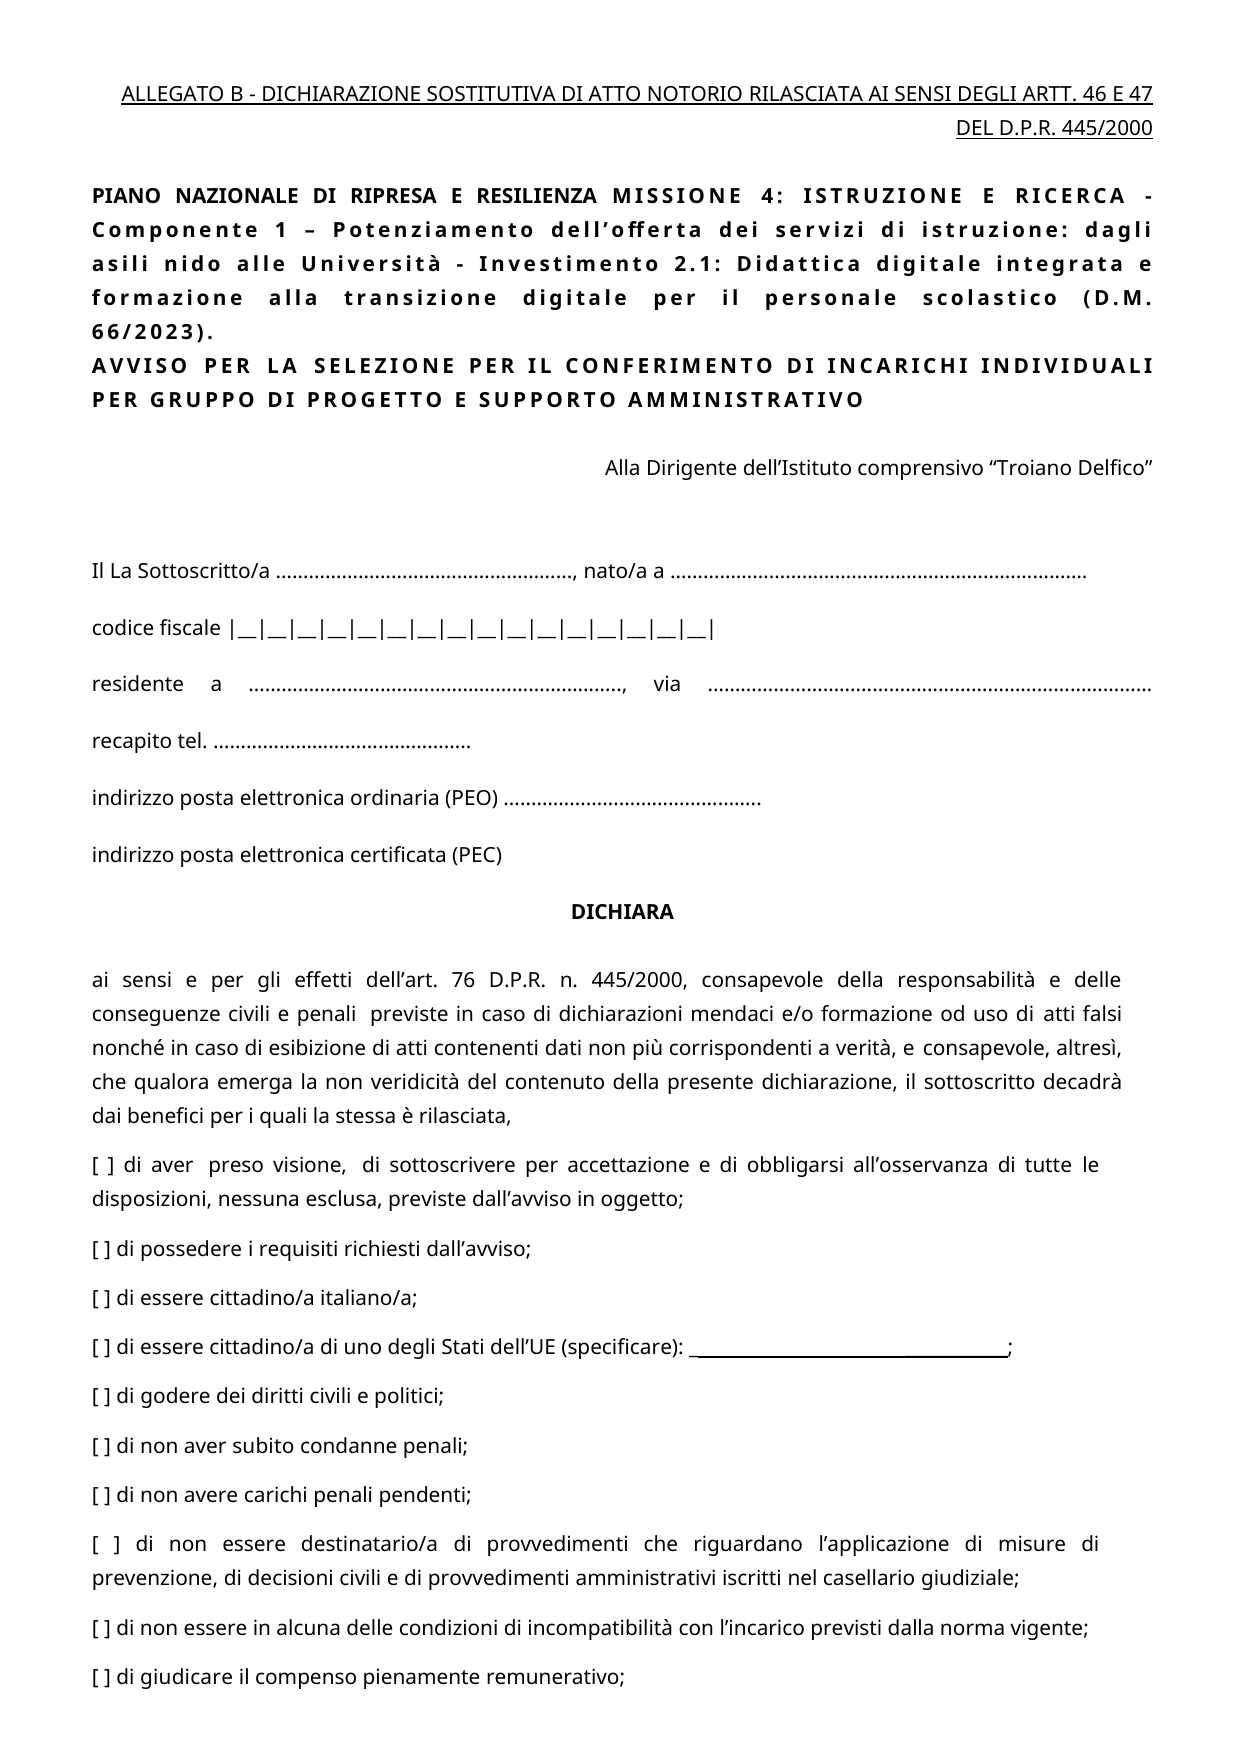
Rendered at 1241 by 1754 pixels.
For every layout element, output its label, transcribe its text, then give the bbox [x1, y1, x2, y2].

text ai sensi e per gli effetti dell’art. 76 D.P.R. n. 445/2000, consapevole della responsabilità e delle conseguenze civili e penali previste in caso di dichiarazioni mendaci e/o formazione od uso di atti falsi nonché in caso di esibizione di atti contenenti dati non più corrispondenti a verità, e consapevole, altresì, che qualora emerga la non veridicità del contenuto della presente dichiarazione, il sottoscritto decadrà dai benefici per i quali la stessa è rilasciata, [92, 965, 1122, 1129]
text DICHIARA [92, 897, 1153, 925]
text residente a ………………………………………………………….., via ……………………………………………………………………… recapito tel. ……………………………………….. [92, 669, 1153, 755]
list [ ] di possedere i requisiti richiesti dall’avviso; [92, 1234, 1153, 1262]
list [ ] di non aver subito condanne penali; [92, 1431, 1153, 1459]
list [ ] di non essere destinatario/a di provvedimenti che riguardano l’applicazione di misure di prevenzione, di decisioni civili e di provvedimenti amministrativi iscritti nel casellario giudiziale; [92, 1529, 1099, 1592]
list [ ] di essere cittadino/a italiano/a; [92, 1283, 1153, 1311]
text ALLEGATO B - DICHIARAZIONE SOSTITUTIVA DI ATTO NOTORIO RILASCIATA AI SENSI DEGLI ARTT. 46 E 47 DEL D.P.R. 445/2000 [92, 79, 1153, 142]
list [ ] di non avere carichi penali pendenti; [92, 1480, 1099, 1508]
list [ ] di godere dei diritti civili e politici; [92, 1382, 1153, 1410]
text indirizzo posta elettronica certificata (PEC) [92, 840, 1153, 868]
text Il La Sottoscritto/a ……………………………………………..., nato/a a …………………………………………………………………. [92, 556, 1153, 584]
list [ ] di non essere in alcuna delle condizioni di incompatibilità con l’incarico previsti dalla norma vigente; [92, 1613, 1099, 1641]
text codice fiscale |__|__|__|__|__|__|__|__|__|__|__|__|__|__|__|__| [92, 613, 1153, 641]
text PIANO NAZIONALE DI RIPRESA E RESILIENZA MISSIONE 4: ISTRUZIONE E RICERCA - Componente 1 – Potenziamento dell’offerta dei servizi di istruzione: dagli asili nido alle Università - Investimento 2.1: Didattica digitale integrata e formazione alla transizione digitale per il personale scolastico (D.M. 66/2023). [92, 181, 1153, 346]
text AVVISO PER LA SELEZIONE PER IL CONFERIMENTO DI INCARICHI INDIVIDUALI PER GRUPPO DI PROGETTO E SUPPORTO AMMINISTRATIVO [92, 351, 1153, 414]
list [ ] di giudicare il compenso pienamente remunerativo; [92, 1662, 1099, 1690]
text Alla Dirigente dell’Istituto comprensivo “Troiano Delfico” [92, 453, 1153, 482]
list [ ] di essere cittadino/a di uno degli Stati dell’UE (specificare): _ ___________; [92, 1332, 1153, 1361]
text indirizzo posta elettronica ordinaria (PEO) ……………………………………….. [92, 783, 1153, 812]
list [ ] di aver preso visione, di sottoscrivere per accettazione e di obbligarsi all’osservanza di tutte le disposizioni, nessuna esclusa, previste dall’avviso in oggetto; [92, 1150, 1099, 1213]
